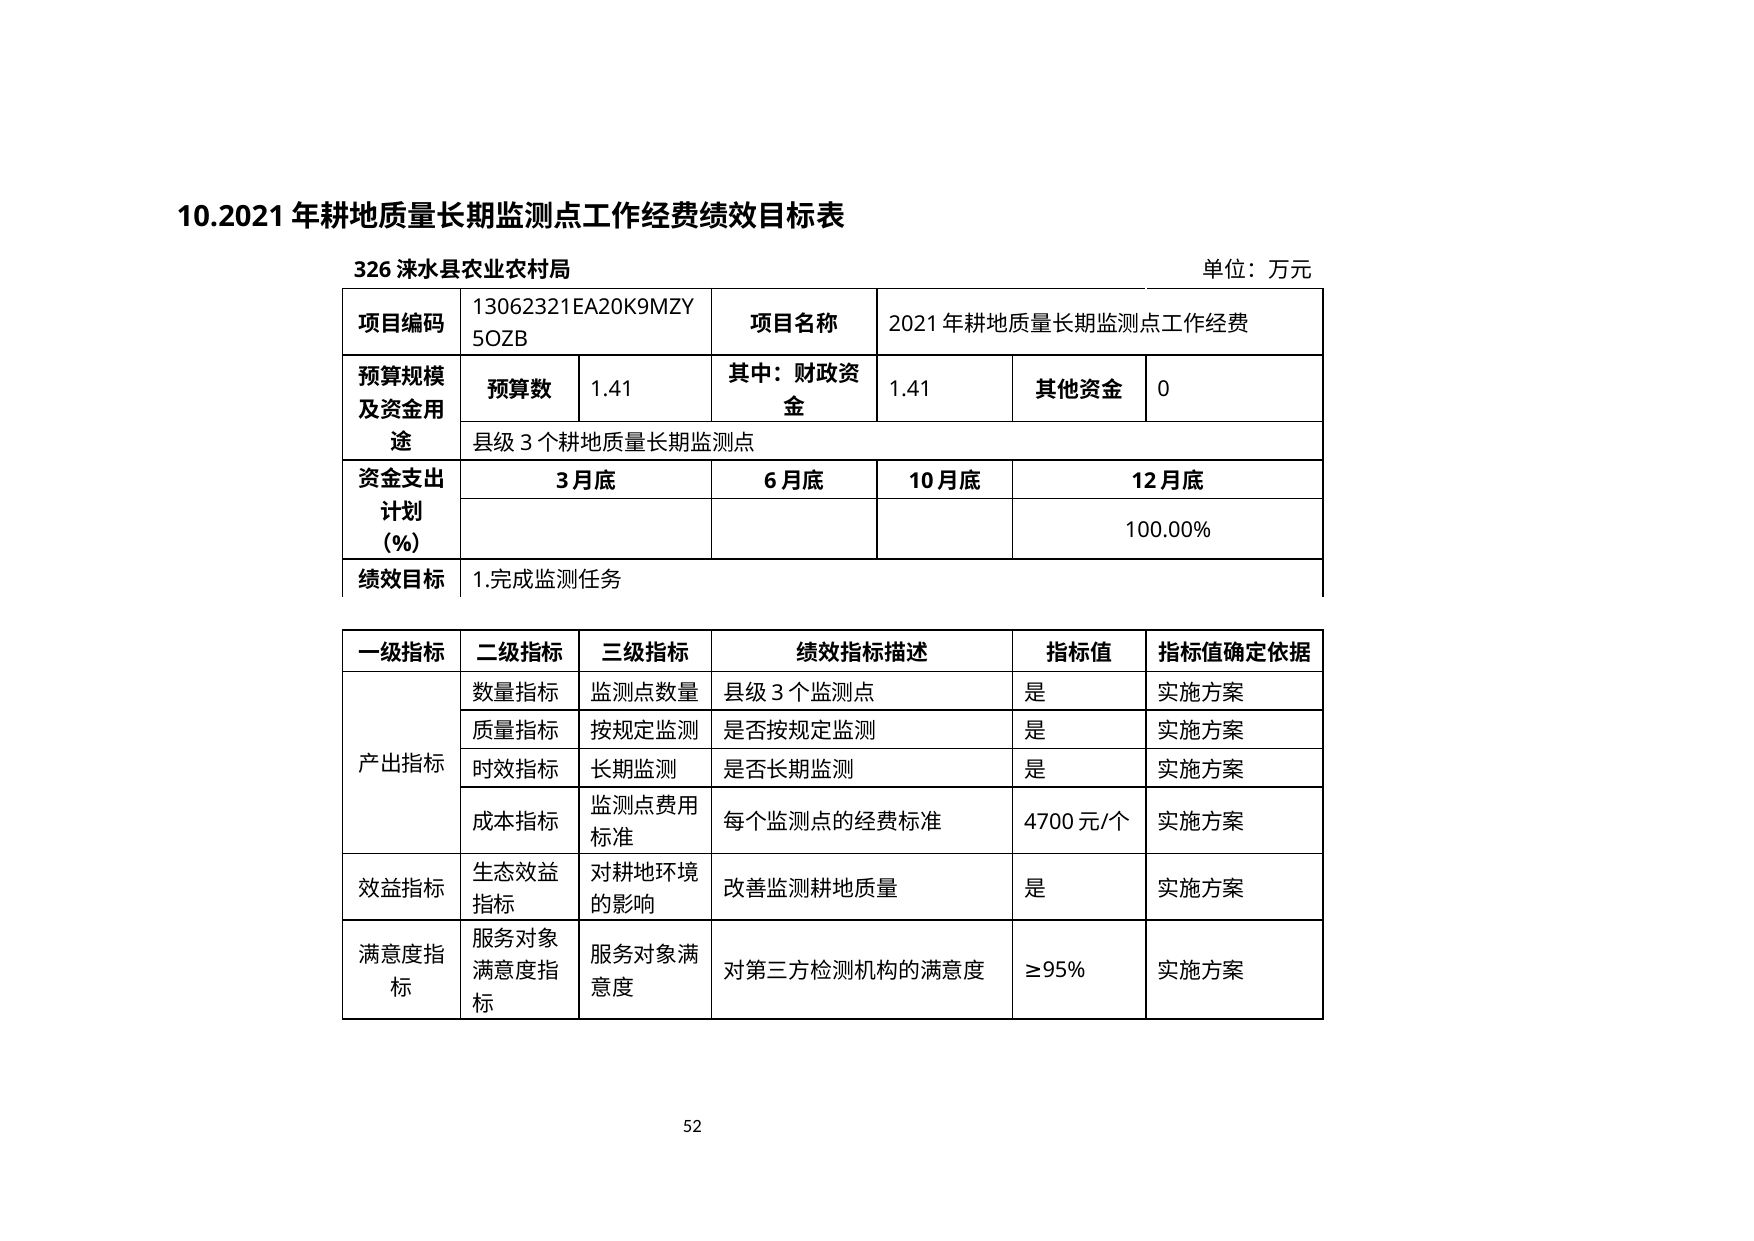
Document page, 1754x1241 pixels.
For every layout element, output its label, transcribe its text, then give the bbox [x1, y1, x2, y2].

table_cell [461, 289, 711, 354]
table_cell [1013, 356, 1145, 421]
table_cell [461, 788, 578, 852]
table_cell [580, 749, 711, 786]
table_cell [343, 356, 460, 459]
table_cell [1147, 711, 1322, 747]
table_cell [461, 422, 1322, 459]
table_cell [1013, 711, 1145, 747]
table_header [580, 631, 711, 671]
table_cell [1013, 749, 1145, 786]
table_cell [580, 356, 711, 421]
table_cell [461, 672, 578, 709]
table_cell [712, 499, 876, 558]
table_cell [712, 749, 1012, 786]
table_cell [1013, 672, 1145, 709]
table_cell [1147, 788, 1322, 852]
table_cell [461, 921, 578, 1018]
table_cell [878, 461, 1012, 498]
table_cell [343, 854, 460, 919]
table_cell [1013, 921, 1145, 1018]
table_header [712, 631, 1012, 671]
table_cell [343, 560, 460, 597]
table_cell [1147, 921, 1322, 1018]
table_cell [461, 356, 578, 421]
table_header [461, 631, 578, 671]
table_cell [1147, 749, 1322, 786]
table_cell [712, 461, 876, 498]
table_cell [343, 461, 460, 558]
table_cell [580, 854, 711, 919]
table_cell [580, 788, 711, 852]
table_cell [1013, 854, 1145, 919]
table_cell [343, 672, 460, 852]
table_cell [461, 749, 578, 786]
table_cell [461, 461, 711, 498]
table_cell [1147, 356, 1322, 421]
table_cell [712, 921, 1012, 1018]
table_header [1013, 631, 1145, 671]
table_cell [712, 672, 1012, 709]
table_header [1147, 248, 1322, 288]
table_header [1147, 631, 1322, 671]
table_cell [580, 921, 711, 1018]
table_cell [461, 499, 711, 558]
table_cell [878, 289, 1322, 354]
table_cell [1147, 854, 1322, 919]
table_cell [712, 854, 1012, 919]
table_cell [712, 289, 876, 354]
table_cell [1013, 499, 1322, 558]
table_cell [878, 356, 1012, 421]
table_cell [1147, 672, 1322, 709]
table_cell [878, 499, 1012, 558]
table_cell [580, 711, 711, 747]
text 10.2021年耕地质量长期监测点工作经费绩效目标表 [118, 181, 1547, 246]
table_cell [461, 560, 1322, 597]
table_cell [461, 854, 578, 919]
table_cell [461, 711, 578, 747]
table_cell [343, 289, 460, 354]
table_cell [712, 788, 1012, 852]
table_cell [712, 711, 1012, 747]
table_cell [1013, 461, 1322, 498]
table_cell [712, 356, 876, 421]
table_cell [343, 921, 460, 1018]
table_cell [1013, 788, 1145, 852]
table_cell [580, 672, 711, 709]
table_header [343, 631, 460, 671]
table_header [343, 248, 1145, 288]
